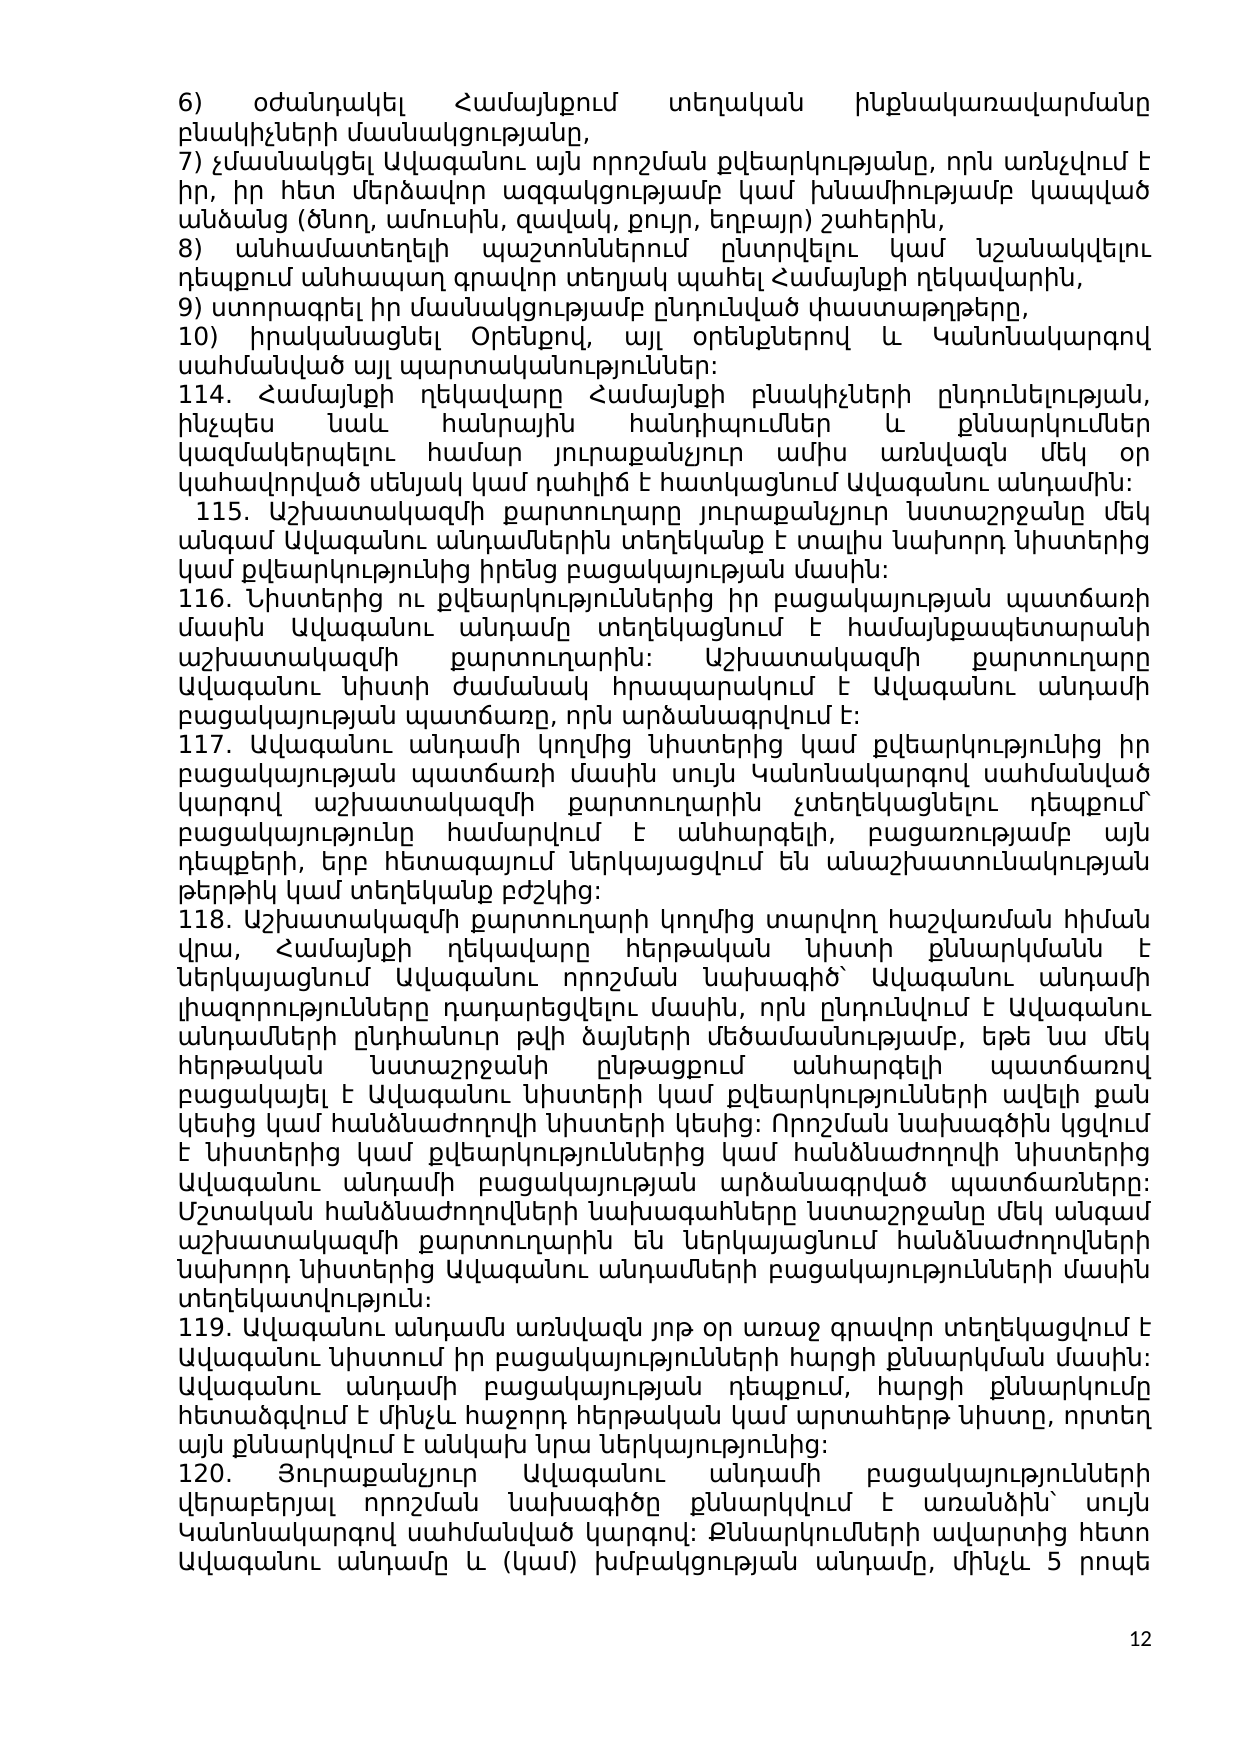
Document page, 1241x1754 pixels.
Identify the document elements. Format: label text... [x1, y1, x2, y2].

text 7) չմասնակցել Ավագանու այն որոշման քվեարկությանը, որն առնչվում է իր, իր հետ մերձավոր ազգակցությամբ կամ խնամիությամբ կապված անձանց (ծնող, ամուսին, զավակ, քույր, եղբայր) շահերին, [177, 147, 1152, 234]
text 117. Ավագանու անդամի կողմից նիստերից կամ քվեարկությունից իր բացակայության պատճառի մասին սույն Կանոնակարգով սահմանված կարգով աշխատակազմի քարտուղարին չտեղեկացնելու դեպքում՝ բացակայությունը համարվում է անհարգելի, բացառությամբ այն դեպքերի, երբ հետագայում ներկայացվում են անաշխատունակության թերթիկ կամ տեղեկանք բժշկից: [177, 730, 1152, 905]
text 10) իրականացնել Օրենքով, այլ օրենքներով և Կանոնակարգով սահմանված այլ պարտականություններ: [177, 322, 1152, 380]
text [177, 1314, 1152, 1576]
text 115. Աշխատակազմի քարտուղարը յուրաքանչյուր նստաշրջանը մեկ անգամ Ավագանու անդամներին տեղեկանք է տալիս նախորդ նիստերից կամ քվեարկությունից իրենց բացակայության մասին: [177, 497, 1152, 584]
text 118. Աշխատակազմի քարտուղարի կողմից տարվող հաշվառման հիման վրա, Համայնքի ղեկավարը հերթական նիստի քննարկմանն է ներկայացնում Ավագանու որոշման նախագիծ՝ Ավագանու անդամի լիազորությունները դադարեցվելու մասին, որն ընդունվում է Ավագանու անդամների ընդհանուր թվի ձայների մեծամասնությամբ, եթե նա մեկ հերթական նստաշրջանի ընթացքում անհարգելի պատճառով բացակայել է Ավագանու նիստերի կամ քվեարկությունների ավելի քան կեսից կամ հանձնաժողովի նիստերի կեսից: Որոշման նախագծին կցվում է նիստերից կամ քվեարկություններից կամ հանձնաժողովի նիստերից Ավագանու անդամի բացակայության արձանագրված պատճառները: Մշտական հանձնաժողովների նախագահները նստաշրջանը մեկ անգամ աշխատակազմի քարտուղարին են ներկայացնում հանձնաժողովների նախորդ նիստերից Ավագանու անդամների բացակայությունների մասին տեղեկատվություն։ [177, 905, 1152, 1314]
text 6) օժանդակել Համայնքում տեղական ինքնակառավարմանը բնակիչների մասնակցությանը, [177, 89, 1152, 147]
text 114. Համայնքի ղեկավարը Համայնքի բնակիչների ընդունելության, ինչպես նաև հանրային հանդիպումներ և քննարկումներ կազմակերպելու համար յուրաքանչյուր ամիս առնվազն մեկ օր կահավորված սենյակ կամ դահլիճ է հատկացնում Ավագանու անդամին: [177, 380, 1152, 497]
text 8) անհամատեղելի պաշտոններում ընտրվելու կամ նշանակվելու դեպքում անհապաղ գրավոր տեղյակ պահել Համայնքի ղեկավարին, [177, 234, 1152, 293]
text 116. Նիստերից ու քվեարկություններից իր բացակայության պատճառի մասին Ավագանու անդամը տեղեկացնում է համայնքապետարանի աշխատակազմի քարտուղարին: Աշխատակազմի քարտուղարը Ավագանու նիստի ժամանակ հրապարակում է Ավագանու անդամի բացակայության պատճառը, որն արձանագրվում է: [177, 584, 1152, 730]
text 9) ստորագրել իր մասնակցությամբ ընդունված փաստաթղթերը, [177, 293, 1152, 322]
